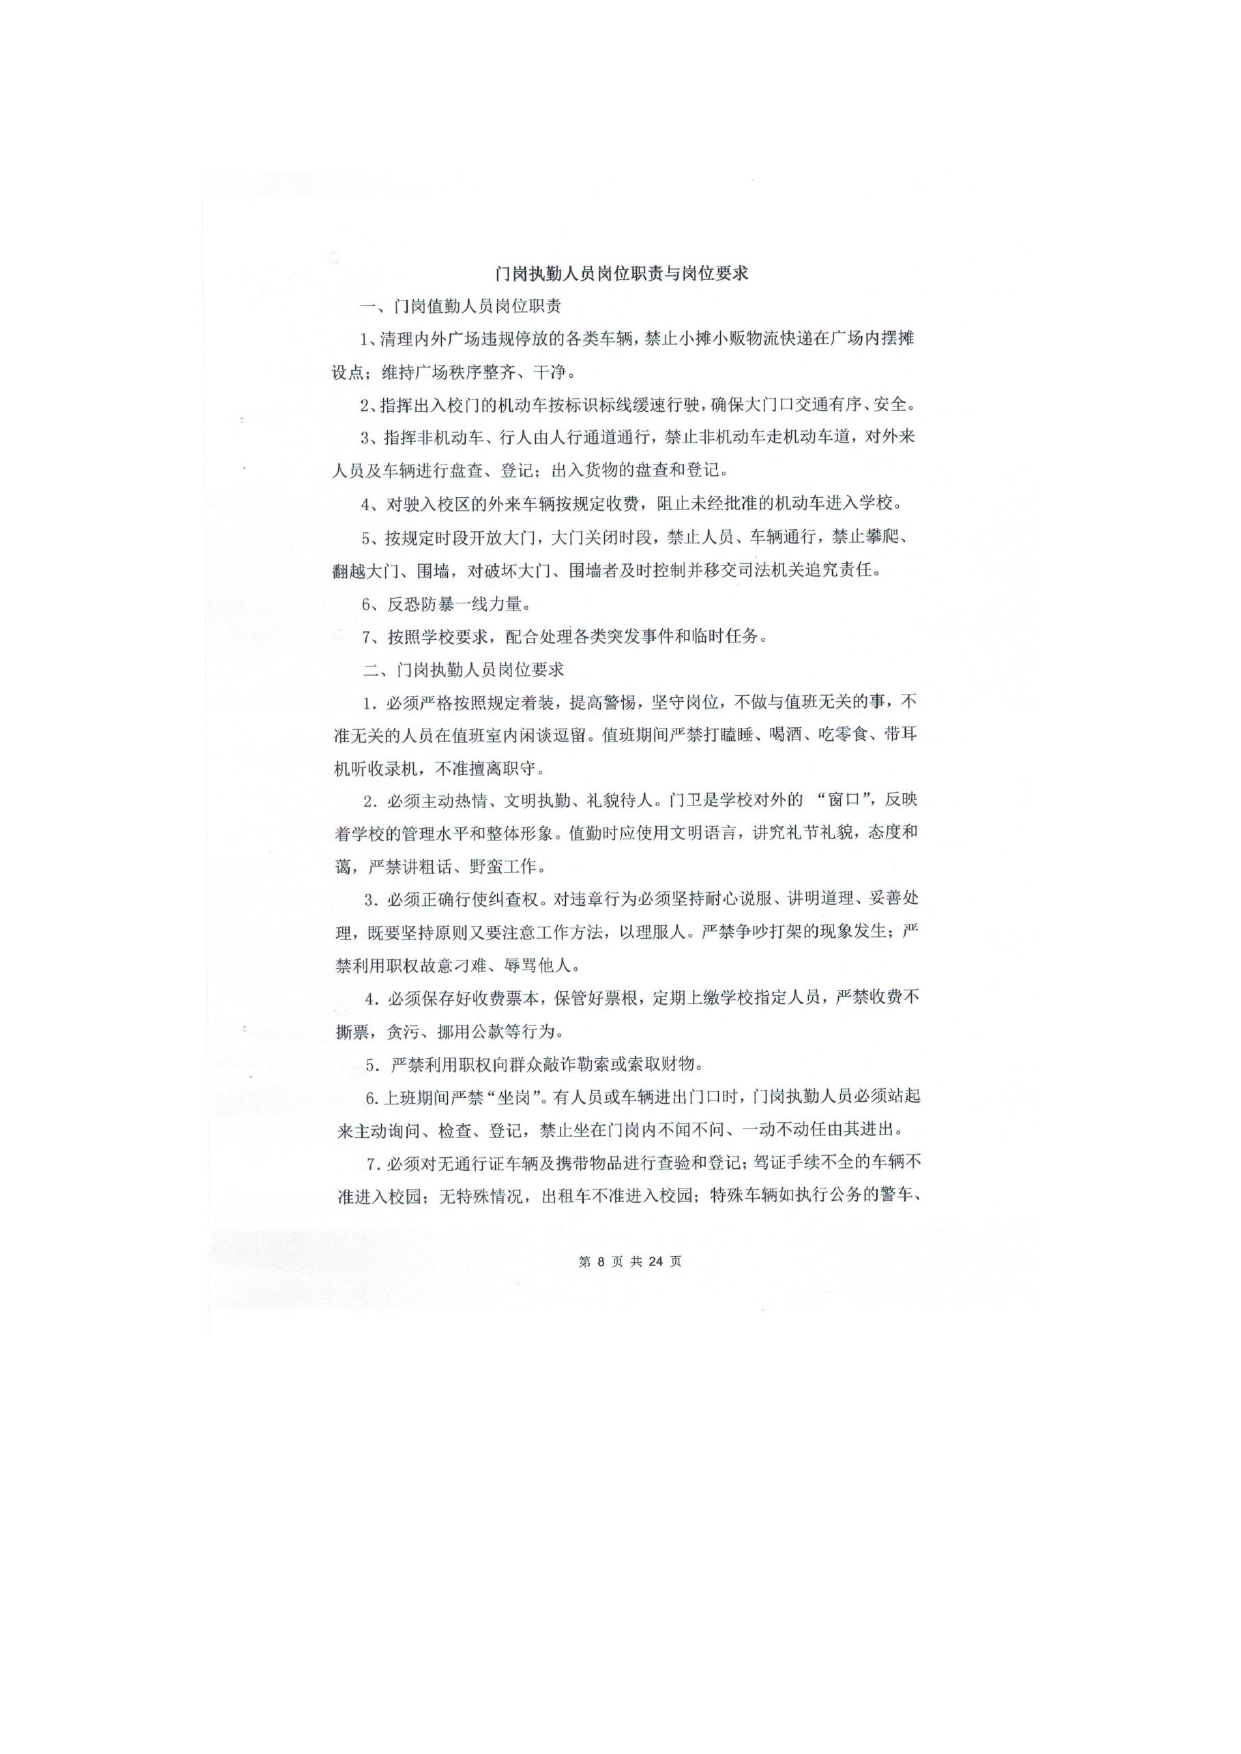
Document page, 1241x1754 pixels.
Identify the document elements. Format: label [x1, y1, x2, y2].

picture [187, 162, 1052, 1586]
